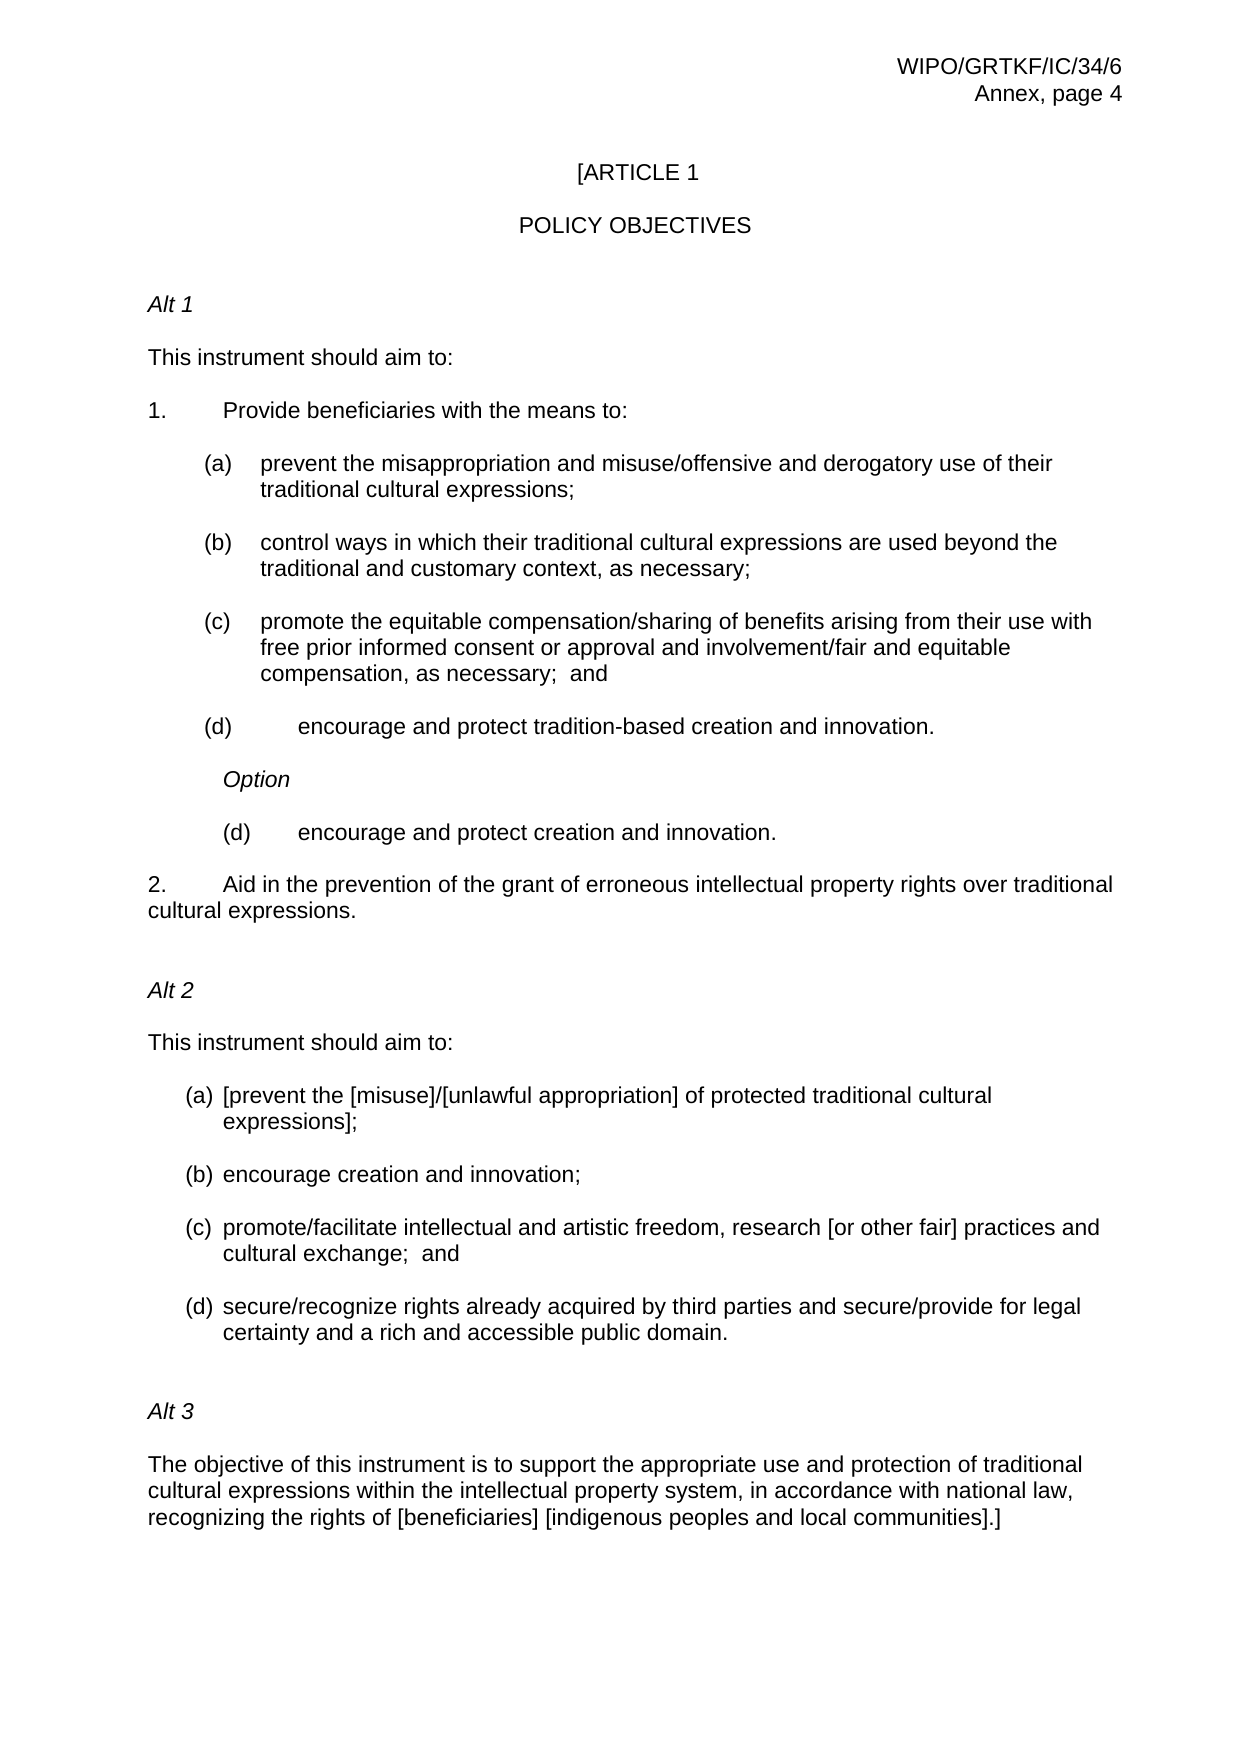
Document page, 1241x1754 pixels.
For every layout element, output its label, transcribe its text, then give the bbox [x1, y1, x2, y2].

list promote/facilitate intellectual and artistic freedom, research [or other fair] practices and cultural exchange; and [185, 1214, 1122, 1266]
text (d) encourage and protect creation and innovation. [148, 818, 1122, 845]
list secure/recognize rights already acquired by third parties and secure/provide for legal certainty and a rich and accessible public domain. [185, 1293, 1122, 1346]
text Alt 2 [148, 977, 1122, 1003]
text Option [148, 766, 1122, 792]
list control ways in which their traditional cultural expressions are used beyond the traditional and customary context, as necessary; [204, 528, 1122, 608]
text Alt 1 [148, 291, 1122, 318]
list prevent the misappropriation and misuse/offensive and derogatory use of their traditional cultural expressions; [204, 449, 1122, 528]
text This instrument should aim to: [148, 344, 1122, 370]
list encourage creation and innovation; [185, 1161, 1122, 1187]
list promote the equitable compensation/sharing of benefits arising from their use with free prior informed consent or approval and involvement/fair and equitable compensation, as necessary; and [204, 608, 1122, 713]
text 2. Aid in the prevention of the grant of erroneous intellectual property rights over traditional cultural expressions. [148, 871, 1122, 924]
text [ARTICLE 1 [148, 159, 1122, 185]
text Alt 3 [148, 1398, 1122, 1424]
text POLICY OBJECTIVES [148, 212, 1122, 238]
text The objective of this instrument is to support the appropriate use and protection of traditional cultural expressions within the intellectual property system, in accordance with national law, recognizing the rights of [beneficiaries] [indigenous peoples and local communities].] [148, 1451, 1122, 1530]
list [prevent the [misuse]/[unlawful appropriation] of protected traditional cultural expressions]; [185, 1082, 1122, 1135]
text This instrument should aim to: [148, 1029, 1122, 1056]
text 1. Provide beneficiaries with the means to: [148, 397, 1122, 423]
list encourage and protect tradition-based creation and innovation. [204, 713, 1122, 739]
